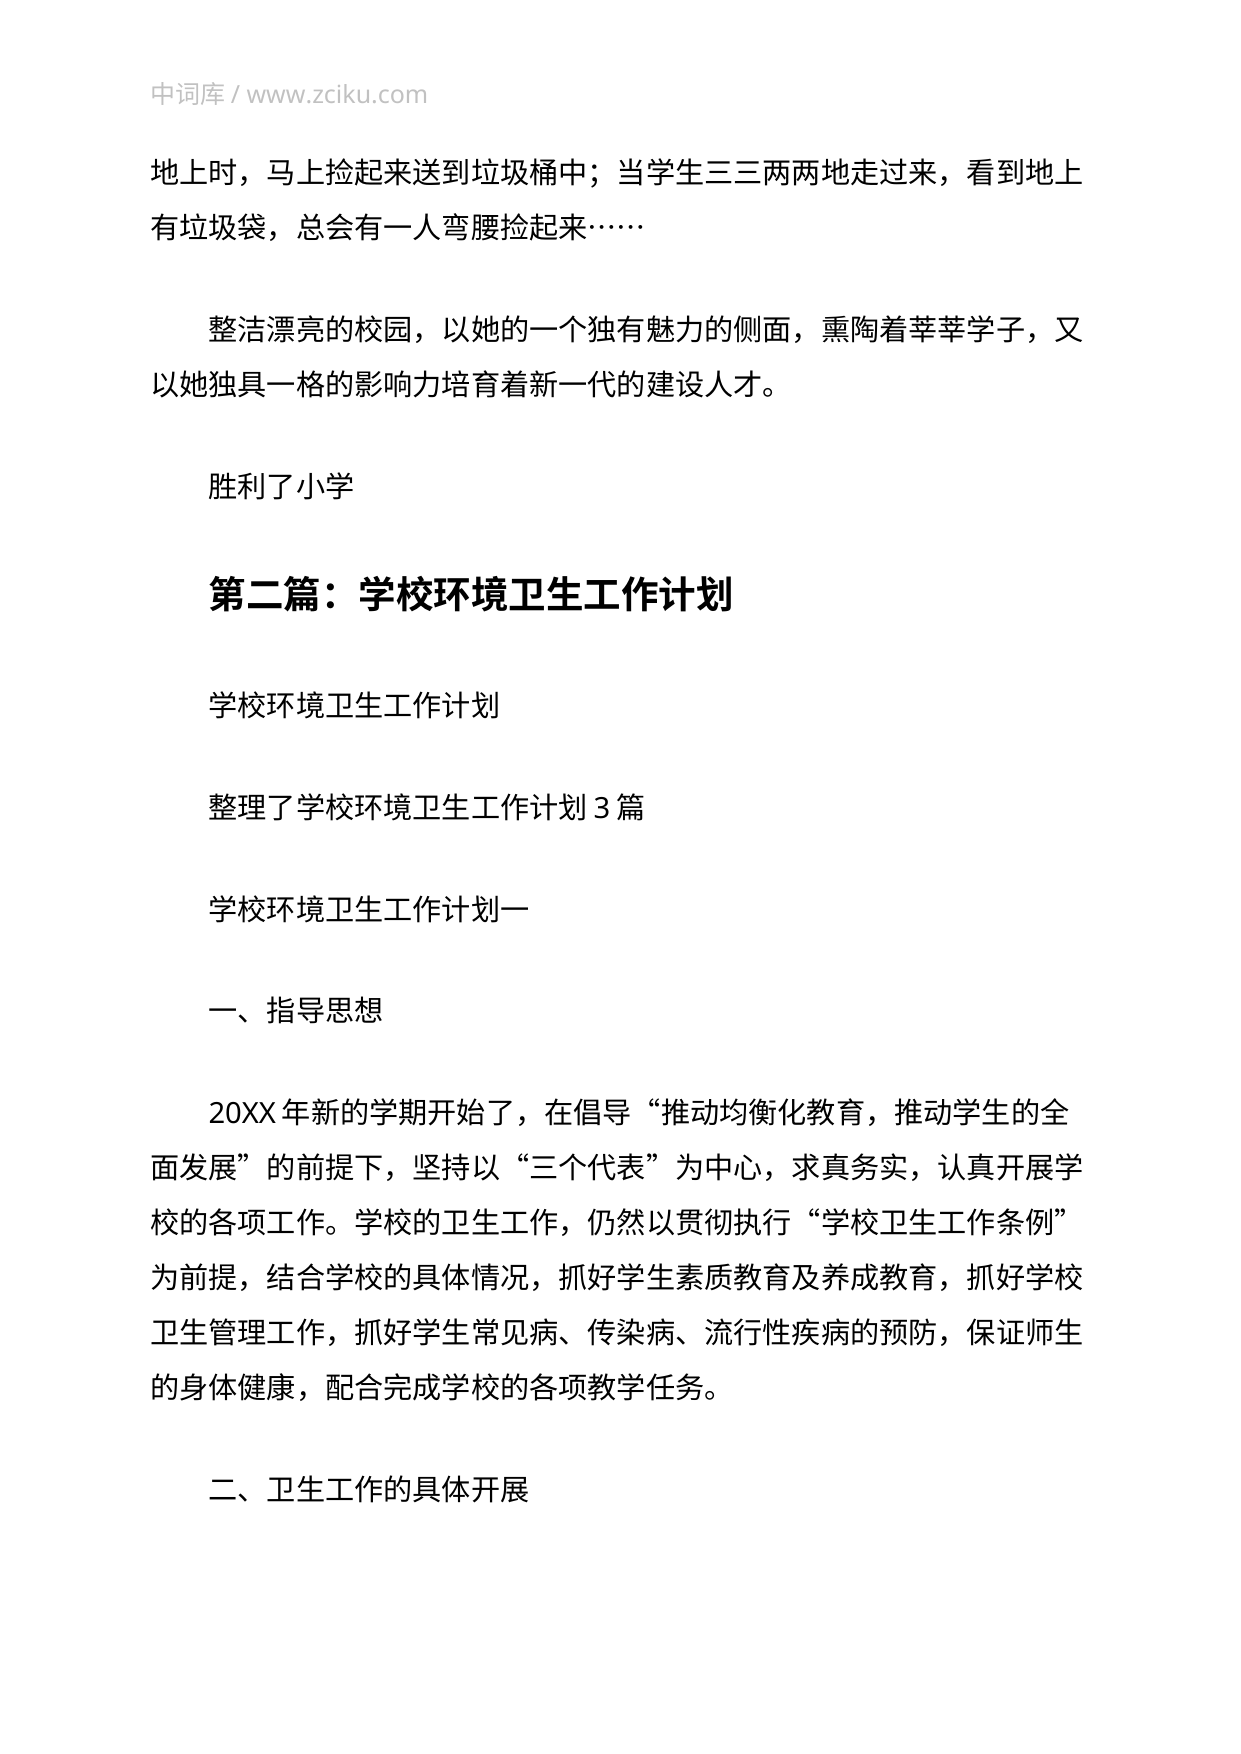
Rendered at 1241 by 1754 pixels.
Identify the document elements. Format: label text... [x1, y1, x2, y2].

text 胜利了小学 [150, 463, 1090, 506]
text 一、指导思想 [150, 988, 1090, 1030]
text 整理了学校环境卫生工作计划3篇 [150, 784, 1090, 827]
text 整洁漂亮的校园，以她的一个独有魅力的侧面，熏陶着莘莘学子，又以她独具一格的影响力培育着新一代的建设人才。 [150, 307, 1090, 404]
text 第二篇：学校环境卫生工作计划 [150, 565, 1090, 619]
text 20XX年新的学期开始了，在倡导“推动均衡化教育，推动学生的全面发展”的前提下，坚持以“三个代表”为中心，求真务实，认真开展学校的各项工作。学校的卫生工作，仍然以贯彻执行“学校卫生工作条例”为前提，结合学校的具体情况，抓好学生素质教育及养成教育，抓好学校卫生管理工作，抓好学生常见病、传染病、流行性疾病的预防，保证师生的身体健康，配合完成学校的各项教学任务。 [150, 1090, 1090, 1407]
text 学校环境卫生工作计划 [150, 682, 1090, 725]
text 学校环境卫生工作计划一 [150, 886, 1090, 928]
text 二、卫生工作的具体开展 [150, 1466, 1090, 1508]
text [150, 150, 1090, 247]
